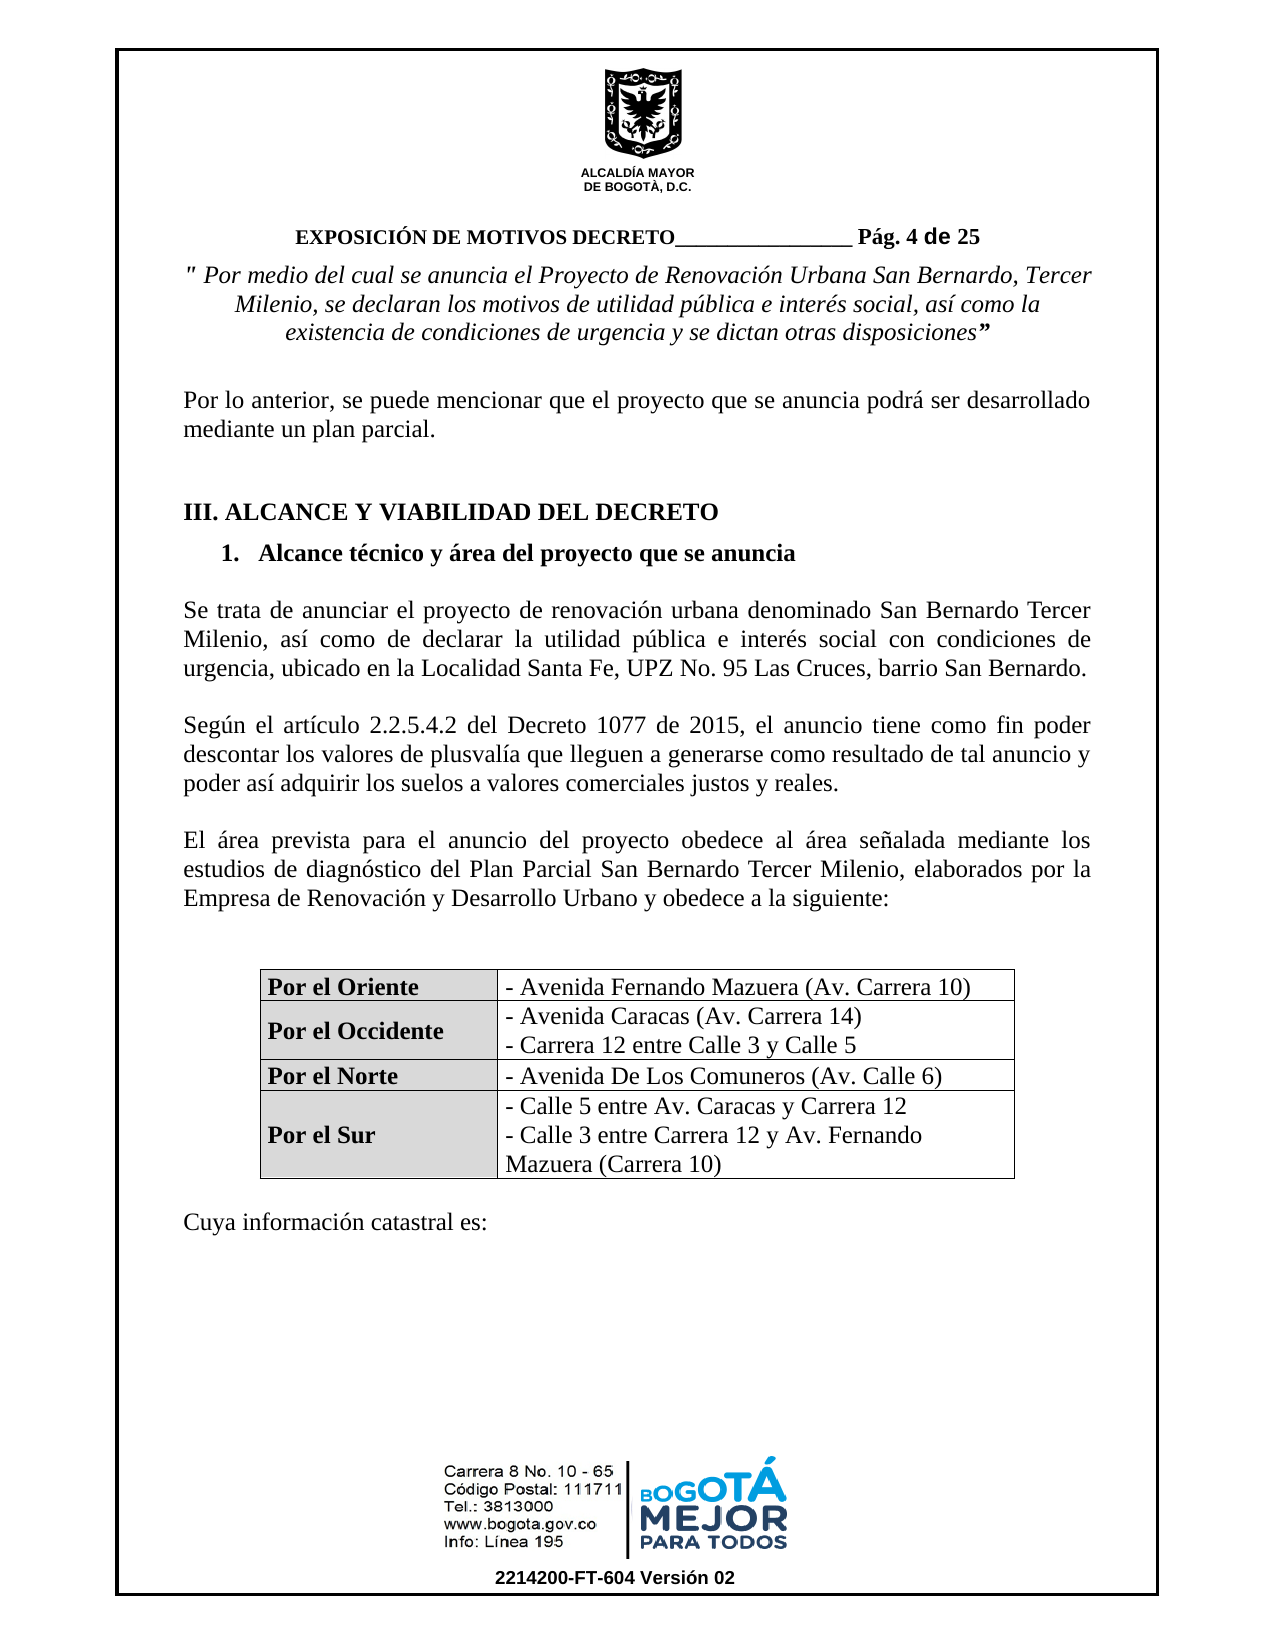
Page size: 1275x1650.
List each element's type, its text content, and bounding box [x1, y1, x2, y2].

table_header Por el Oriente [261, 970, 497, 1000]
table_header - Avenida Fernando Mazuera (Av. Carrera 10) [498, 970, 1014, 1000]
text III. ALCANCE Y VIABILIDAD DEL DECRETO [183, 497, 1092, 525]
table_cell - Avenida De Los Comuneros (Av. Calle 6) [498, 1060, 1014, 1090]
picture [605, 68, 682, 159]
text Cuya información catastral es: [183, 1207, 1092, 1236]
text Según el artículo 2.2.5.4.2 del Decreto 1077 de 2015, el anuncio tiene como fin poder descontar los valores de plusvalía que lleguen a generarse como resultado de tal anuncio y poder así adquirir los suelos a valores comerciales justos y reales. [183, 710, 1092, 797]
text El área prevista para el anuncio del proyecto obedece al área señalada mediante los estudios de diagnóstico del Plan Parcial San Bernardo Tercer Milenio, elaborados por la Empresa de Renovación y Desarrollo Urbano y obedece a la siguiente: [183, 825, 1092, 912]
table_cell - Avenida Caracas (Av. Carrera 14) - Carrera 12 entre Calle 3 y Calle 5 [498, 1001, 1014, 1059]
list Alcance técnico y área del proyecto que se anuncia [221, 538, 1092, 567]
table_cell Por el Sur [261, 1091, 497, 1177]
text Se trata de anunciar el proyecto de renovación urbana denominado San Bernardo Tercer Milenio, así como de declarar la utilidad pública e interés social con condiciones de urgencia, ubicado en la Localidad Santa Fe, UPZ No. 95 Las Cruces, barrio San Bernardo. [183, 595, 1092, 682]
text Por lo anterior, se puede mencionar que el proyecto que se anuncia podrá ser desarrollado mediante un plan parcial. [183, 385, 1092, 443]
picture [443, 1453, 802, 1560]
table_cell Por el Norte [261, 1060, 497, 1090]
table_cell - Calle 5 entre Av. Caracas y Carrera 12 - Calle 3 entre Carrera 12 y Av. Fernando Mazuera (Carrera 10) [498, 1091, 1014, 1177]
table_cell Por el Occidente [261, 1001, 497, 1059]
